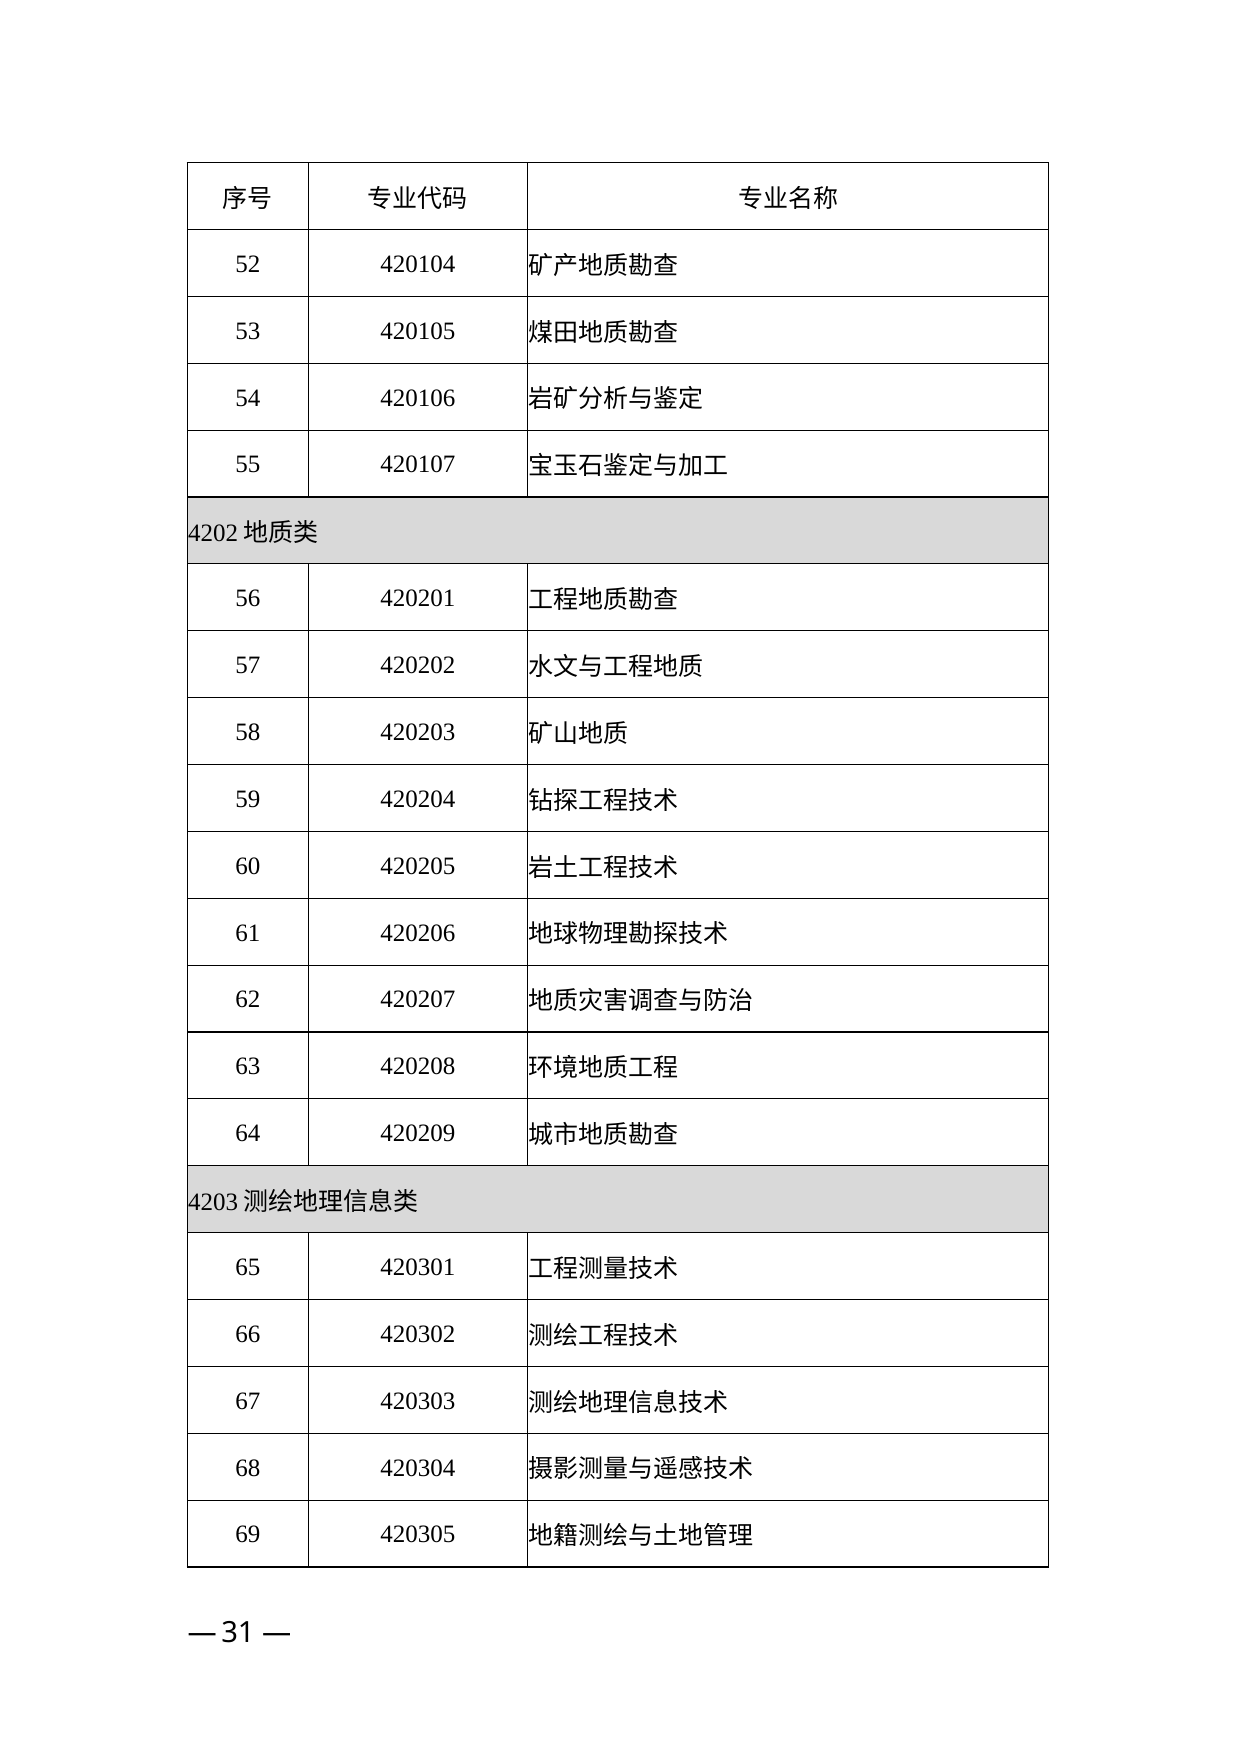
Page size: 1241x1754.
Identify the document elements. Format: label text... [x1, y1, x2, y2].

table_cell 地籍测绘与土地管理 [528, 1501, 1048, 1566]
table_cell 岩土工程技术 [528, 832, 1048, 898]
table_cell 地质灾害调查与防治 [528, 966, 1048, 1031]
table_cell 420301 [309, 1233, 527, 1299]
table_cell 66 [188, 1300, 308, 1366]
table_cell 宝玉石鉴定与加工 [528, 431, 1048, 496]
table_cell 420207 [309, 966, 527, 1031]
table_cell 420206 [309, 899, 527, 964]
table_cell 矿山地质 [528, 698, 1048, 764]
table_cell 64 [188, 1099, 308, 1165]
table_cell 58 [188, 698, 308, 764]
table_cell 420209 [309, 1099, 527, 1165]
table_cell 420302 [309, 1300, 527, 1366]
table_cell 57 [188, 631, 308, 697]
table_cell 环境地质工程 [528, 1033, 1048, 1098]
table_cell 420107 [309, 431, 527, 496]
table_cell 地球物理勘探技术 [528, 899, 1048, 964]
table_cell 69 [188, 1501, 308, 1566]
table_cell 工程地质勘查 [528, 564, 1048, 630]
table_cell 420208 [309, 1033, 527, 1098]
table_cell 68 [188, 1434, 308, 1499]
table_cell 420104 [309, 230, 527, 296]
table_cell 420106 [309, 364, 527, 429]
table_cell 52 [188, 230, 308, 296]
table_header 专业代码 [309, 163, 527, 229]
table_cell 59 [188, 765, 308, 831]
table_cell 城市地质勘查 [528, 1099, 1048, 1165]
table_cell 工程测量技术 [528, 1233, 1048, 1299]
table_cell 420204 [309, 765, 527, 831]
table_cell 岩矿分析与鉴定 [528, 364, 1048, 429]
table_cell 煤田地质勘查 [528, 297, 1048, 363]
table_cell 61 [188, 899, 308, 964]
table_cell 55 [188, 431, 308, 496]
table_cell 4203测绘地理信息类 [188, 1166, 1048, 1232]
table_cell 54 [188, 364, 308, 429]
table_cell 62 [188, 966, 308, 1031]
table_cell 钻探工程技术 [528, 765, 1048, 831]
table_cell 63 [188, 1033, 308, 1098]
table_cell 420304 [309, 1434, 527, 1499]
table_cell 65 [188, 1233, 308, 1299]
table_cell 矿产地质勘查 [528, 230, 1048, 296]
table_cell 420203 [309, 698, 527, 764]
table_cell 420201 [309, 564, 527, 630]
table_cell 67 [188, 1367, 308, 1433]
table_cell 53 [188, 297, 308, 363]
table_cell 摄影测量与遥感技术 [528, 1434, 1048, 1499]
table_cell 420305 [309, 1501, 527, 1566]
table_header 序号 [188, 163, 308, 229]
table_cell 420303 [309, 1367, 527, 1433]
table_cell 4202地质类 [188, 498, 1048, 563]
table_cell 水文与工程地质 [528, 631, 1048, 697]
table_header 专业名称 [528, 163, 1048, 229]
table_cell 420205 [309, 832, 527, 898]
table_cell 测绘工程技术 [528, 1300, 1048, 1366]
table_cell 测绘地理信息技术 [528, 1367, 1048, 1433]
table_cell 56 [188, 564, 308, 630]
table_cell 420105 [309, 297, 527, 363]
table_cell 420202 [309, 631, 527, 697]
table_cell 60 [188, 832, 308, 898]
